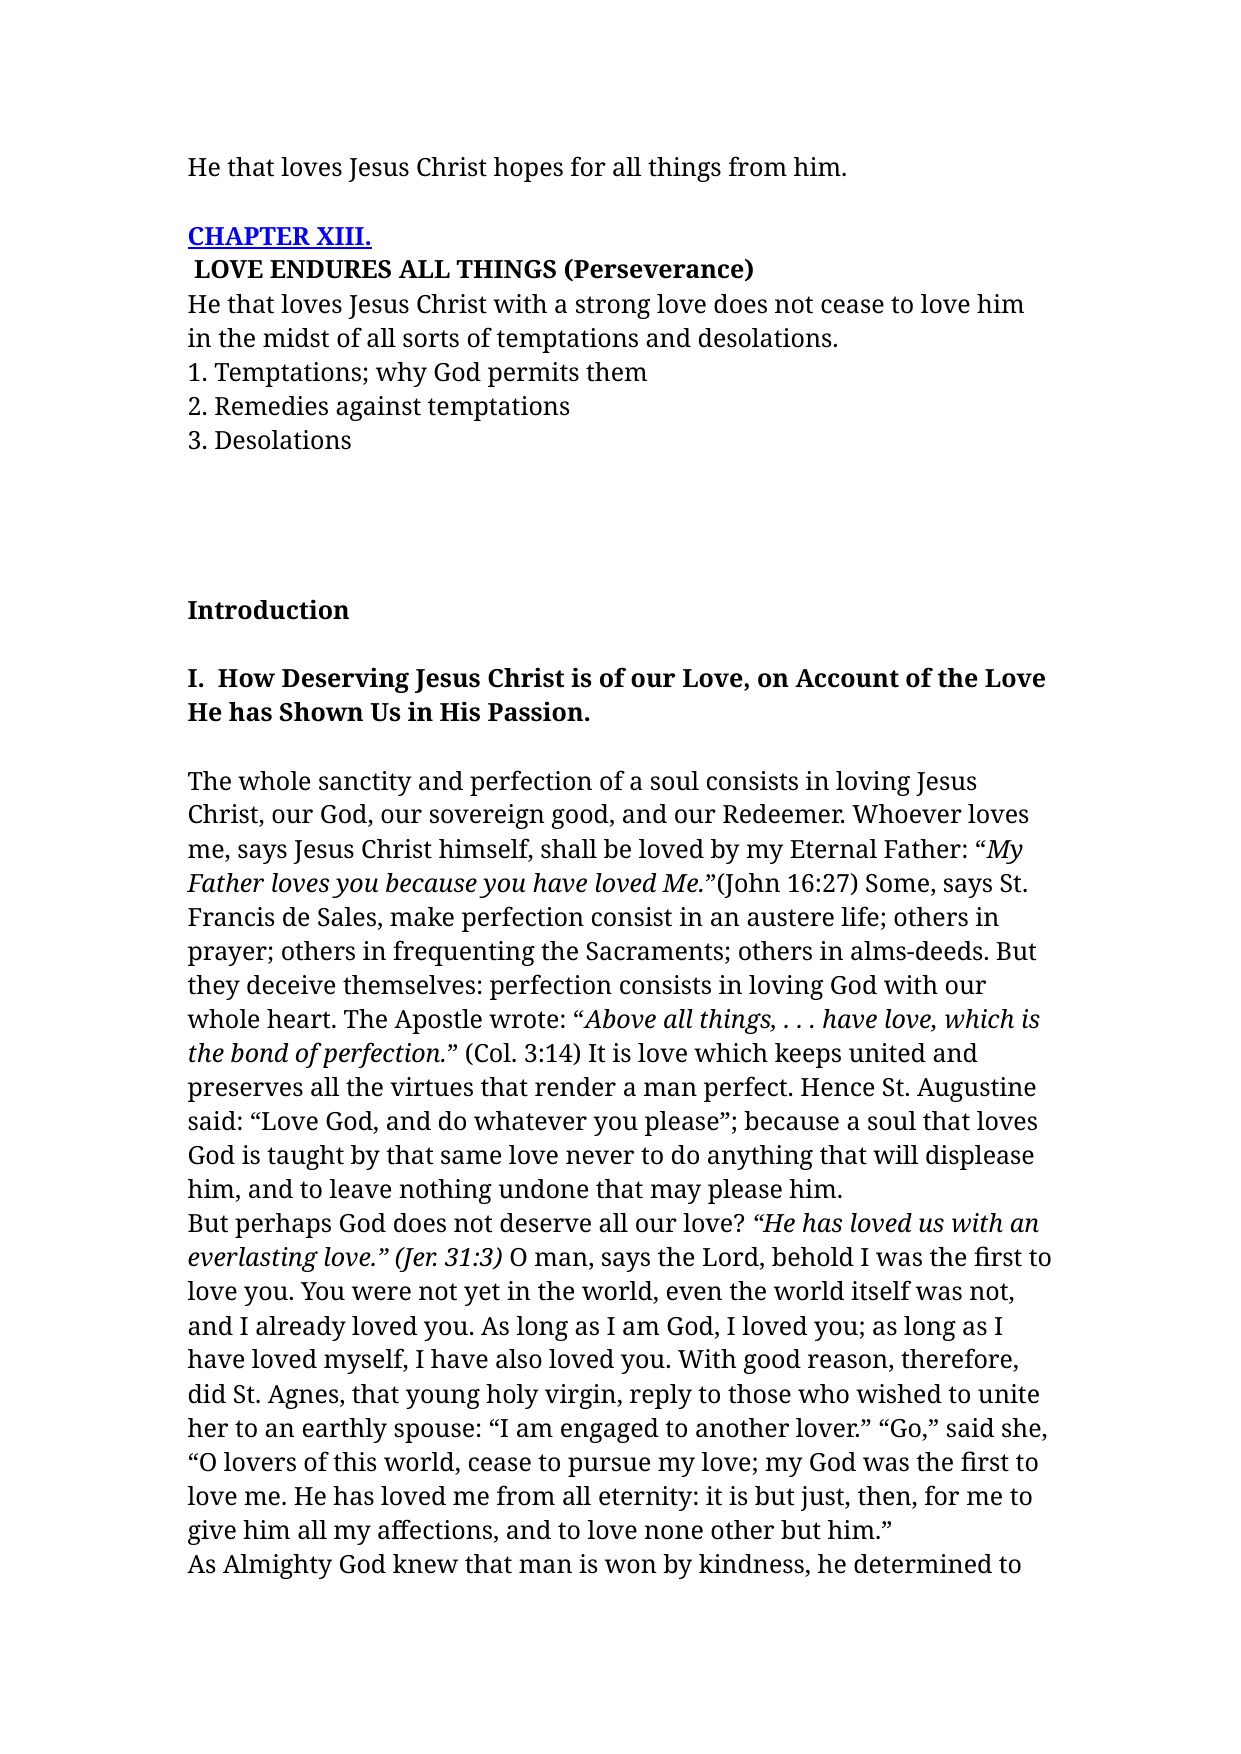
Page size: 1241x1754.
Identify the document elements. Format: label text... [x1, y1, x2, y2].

text LOVE ENDURES ALL THINGS (Perseverance) [187, 252, 1053, 286]
text 3. Desolations [187, 422, 1053, 457]
text 1. Temptations; why God permits them [187, 354, 1053, 388]
text 2. Remedies against temptations [187, 388, 1053, 422]
text He that loves Jesus Christ hopes for all things from him. [187, 150, 1053, 184]
text But perhaps God does not deserve all our love? “He has loved us with an everlasting love.” (Jer. 31:3) O man, says the Lord, behold I was the first to love you. You were not yet in the world, even the world itself was not, and I already loved you. As long as I am God, I loved you; as long as I have loved myself, I have also loved you. With good reason, therefore, did St. Agnes, that young holy virgin, reply to those who wished to unite her to an earthly spouse: “I am engaged to another lover.” “Go,” said she, “O lovers of this world, cease to pursue my love; my God was the first to love me. He has loved me from all eternity: it is but just, then, for me to give him all my affections, and to love none other but him.” [187, 1206, 1053, 1547]
text I. How Deserving Jesus Christ is of our Love, on Account of the Love He has Shown Us in His Passion. [187, 661, 1053, 729]
text CHAPTER XIII. [187, 218, 1053, 252]
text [187, 1547, 1053, 1581]
text The whole sanctity and perfection of a soul consists in loving Jesus Christ, our God, our sovereign good, and our Redeemer. Whoever loves me, says Jesus Christ himself, shall be loved by my Eternal Father: “My Father loves you because you have loved Me.”(John 16:27) Some, says St. Francis de Sales, make perfection consist in an austere life; others in prayer; others in frequenting the Sacraments; others in alms-deeds. But they deceive themselves: perfection consists in loving God with our whole heart. The Apostle wrote: “Above all things, . . . have love, which is the bond of perfection.” (Col. 3:14) It is love which keeps united and preserves all the virtues that render a man perfect. Hence St. Augustine said: “Love God, and do whatever you please”; because a soul that loves God is taught by that same love never to do anything that will displease him, and to leave nothing undone that may please him. [187, 763, 1053, 1206]
text He that loves Jesus Christ with a strong love does not cease to love him in the midst of all sorts of temptations and desolations. [187, 286, 1053, 354]
text Introduction [187, 593, 1053, 627]
